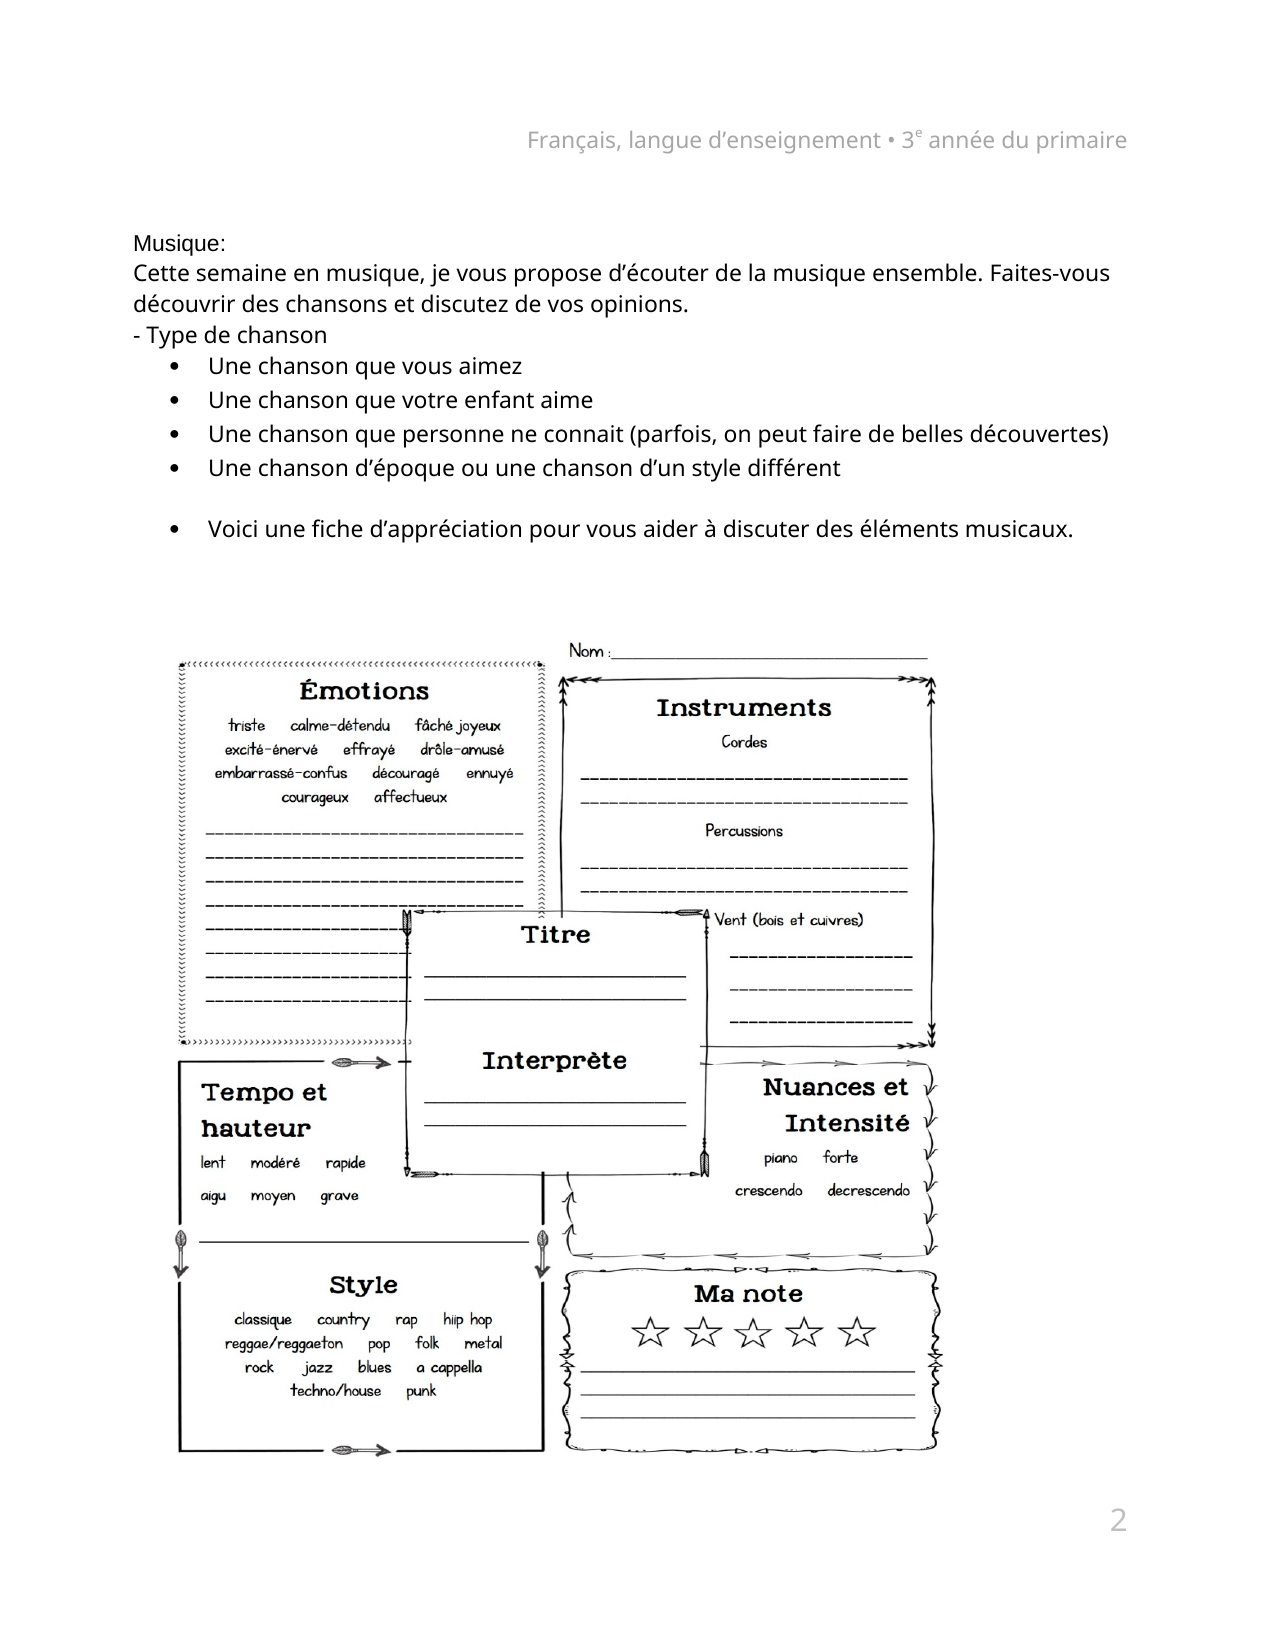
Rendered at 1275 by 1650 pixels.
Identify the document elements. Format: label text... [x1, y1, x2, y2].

picture [155, 612, 959, 1473]
list Une chanson que votre enfant aime [170, 384, 1127, 415]
list Une chanson d’époque ou une chanson d’un style différent [170, 451, 1127, 511]
list Une chanson que vous aimez [170, 350, 1127, 381]
text Cette semaine en musique, je vous propose d’écouter de la musique ensemble. Faites-vous découvrir des chansons et discutez de vos opinions. - Type de chanson [133, 256, 1127, 350]
list Voici une fiche d’appréciation pour vous aider à discuter des éléments musicaux. [170, 513, 1127, 544]
list Une chanson que personne ne connait (parfois, on peut faire de belles découvertes) [170, 418, 1127, 449]
text Musique: [133, 230, 1127, 256]
